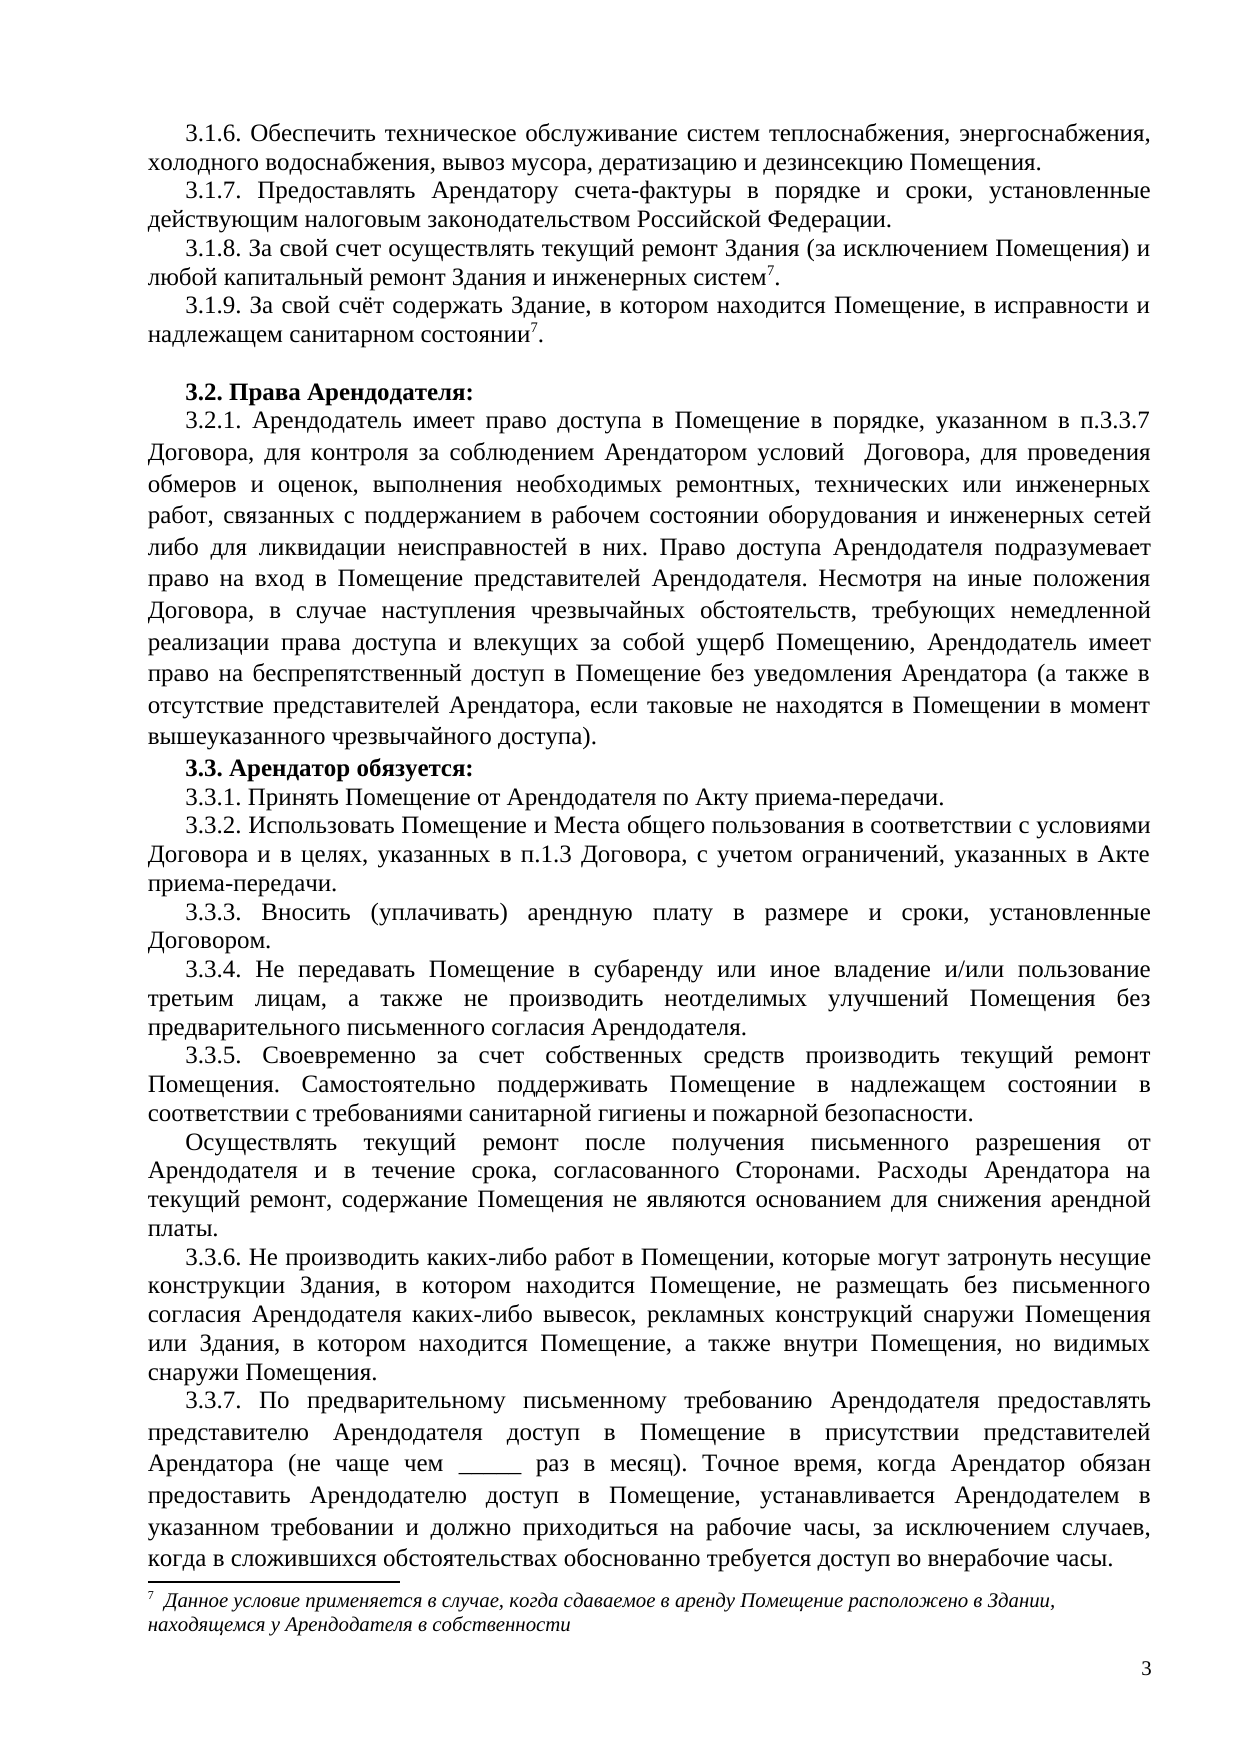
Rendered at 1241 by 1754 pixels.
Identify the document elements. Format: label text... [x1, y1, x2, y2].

text 3.3.7. По предварительному письменному требованию Арендодателя предоставлять представителю Арендодателя доступ в Помещение в присутствии представителей Арендатора (не чаще чем _____ раз в месяц). Точное время, когда Арендатор обязан предоставить Арендодателю доступ в Помещение, устанавливается Арендодателем в указанном требовании и должно приходиться на рабочие часы, за исключением случаев, когда в сложившихся обстоятельствах обоснованно требуется доступ во внерабочие часы. [148, 1385, 1152, 1572]
text 3.3.6. Не производить каких-либо работ в Помещении, которые могут затронуть несущие конструкции Здания, в котором находится Помещение, не размещать без письменного согласия Арендодателя каких-либо вывесок, рекламных конструкций снаружи Помещения или Здания, в котором находится Помещение, а также внутри Помещения, но видимых снаружи Помещения. [148, 1242, 1152, 1385]
text 3.1.9. За свой счёт содержать Здание, в котором находится Помещение, в исправности и надлежащем санитарном состоянии7. [148, 291, 1152, 348]
text 3.2.1. Арендодатель имеет право доступа в Помещение в порядке, указанном в п.3.3.7 Договора, для контроля за соблюдением Арендатором условий Договора, для проведения обмеров и оценок, выполнения необходимых ремонтных, технических или инженерных работ, связанных с поддержанием в рабочем состоянии оборудования и инженерных сетей либо для ликвидации неисправностей в них. Право доступа Арендодателя подразумевает право на вход в Помещение представителей Арендодателя. Несмотря на иные положения Договора, в случае наступления чрезвычайных обстоятельств, требующих немедленной реализации права доступа и влекущих за собой ущерб Помещению, Арендодатель имеет право на беспрепятственный доступ в Помещение без уведомления Арендатора (а также в отсутствие представителей Арендатора, если таковые не находятся в Помещении в момент вышеуказанного чрезвычайного доступа). [148, 406, 1152, 750]
text 3.3.2. Использовать Помещение и Места общего пользования в соответствии с условиями Договора и в целях, указанных в п.1.3 Договора, с учетом ограничений, указанных в Акте приема-передачи. [148, 810, 1152, 897]
text 3.1.7. Предоставлять Арендатору счета-фактуры в порядке и сроки, установленные действующим налоговым законодательством Российской Федерации. [148, 176, 1152, 233]
text 3.3.3. Вносить (уплачивать) арендную плату в размере и сроки, установленные Договором. [148, 897, 1152, 954]
text 3.3.4. Не передавать Помещение в субаренду или иное владение и/или пользование третьим лицам, а также не производить неотделимых улучшений Помещения без предварительного письменного согласия Арендодателя. [148, 954, 1152, 1040]
text 3.1.6. Обеспечить техническое обслуживание систем теплоснабжения, энергоснабжения, холодного водоснабжения, вывоз мусора, дератизацию и дезинсекцию Помещения. [148, 118, 1152, 176]
text 3.3. Арендатор обязуется: [148, 753, 1152, 782]
text Осуществлять текущий ремонт после получения письменного разрешения от Арендодателя и в течение срока, согласованного Сторонами. Расходы Арендатора на текущий ремонт, содержание Помещения не являются основанием для снижения арендной платы. [148, 1127, 1152, 1242]
text 3.3.5. Своевременно за счет собственных средств производить текущий ремонт Помещения. Самостоятельно поддерживать Помещение в надлежащем состоянии в соответствии с требованиями санитарной гигиены и пожарной безопасности. [148, 1040, 1152, 1127]
text 3.2. Права Арендодателя: [148, 377, 1152, 406]
text 3.3.1. Принять Помещение от Арендодателя по Акту приема-передачи. [148, 782, 1152, 810]
text 3.1.8. За свой счет осуществлять текущий ремонт Здания (за исключением Помещения) и любой капитальный ремонт Здания и инженерных систем. [148, 233, 1152, 291]
